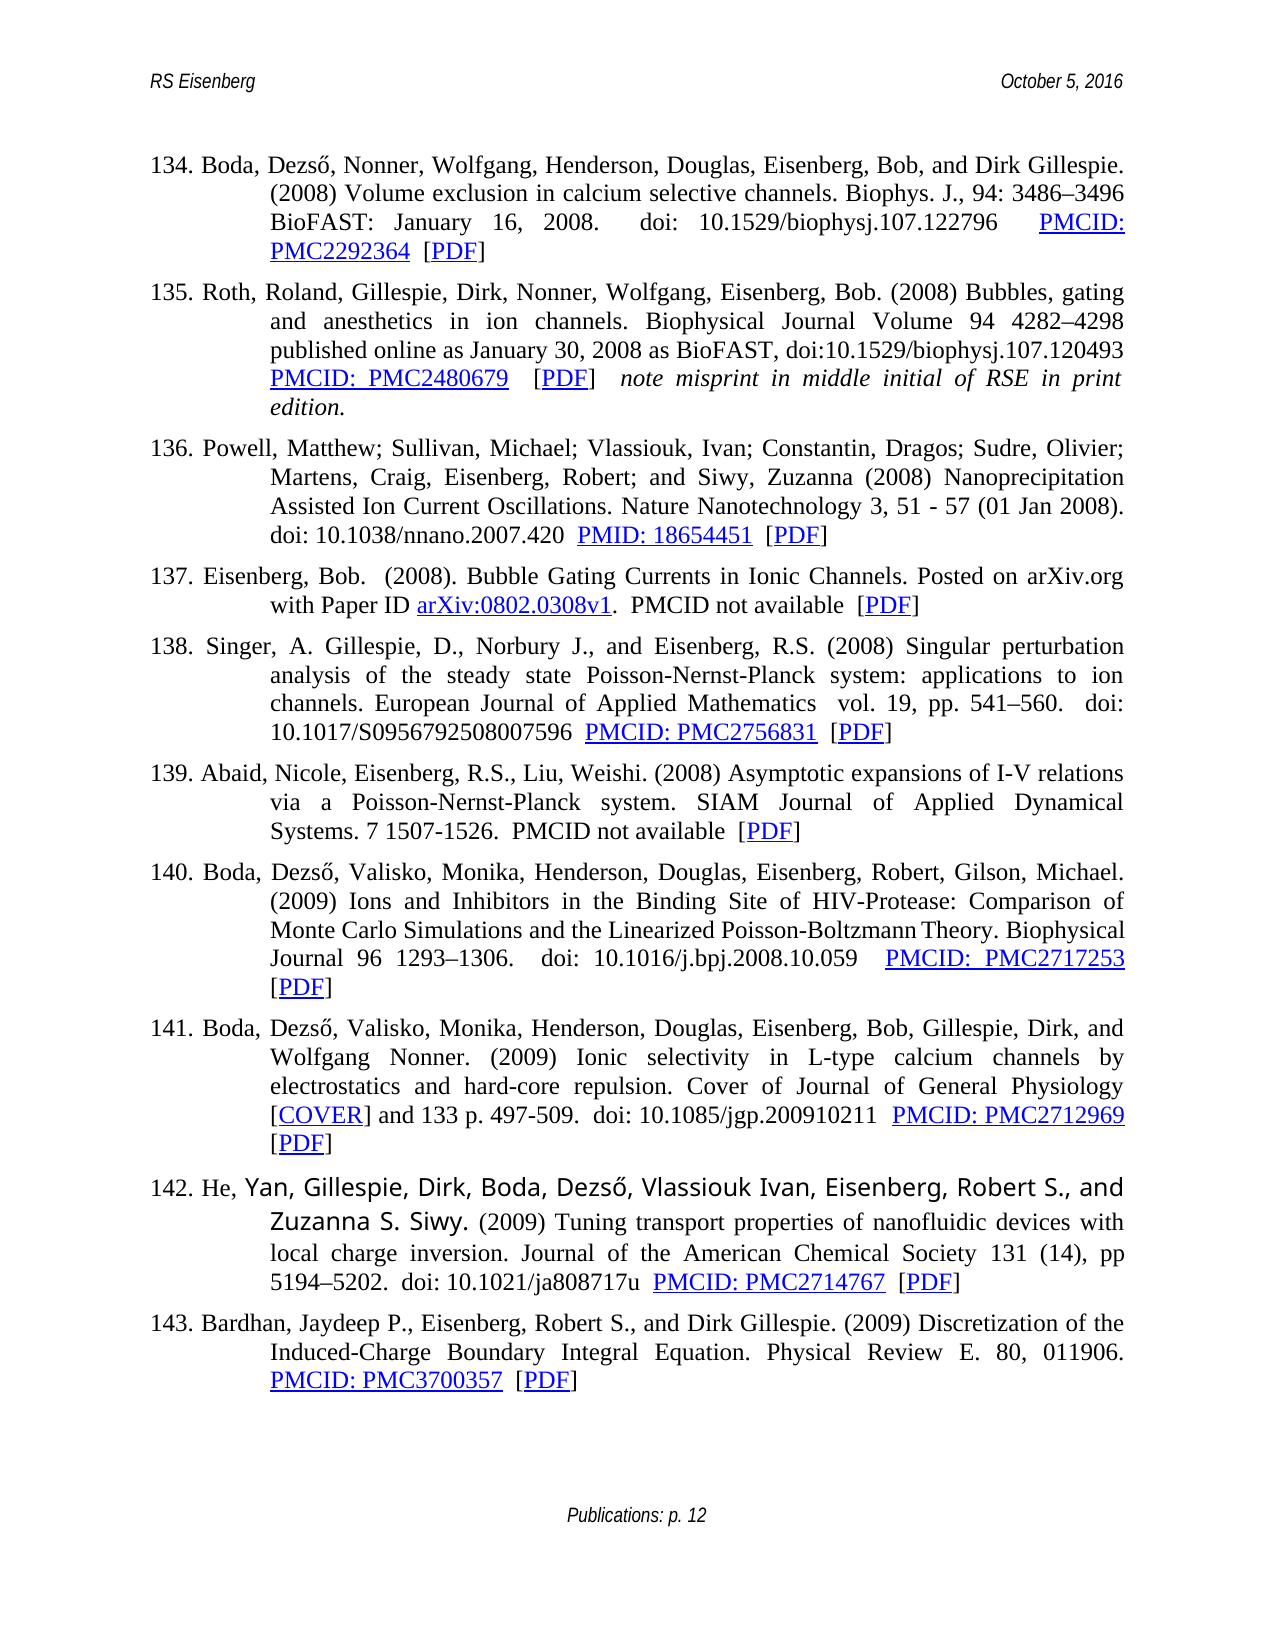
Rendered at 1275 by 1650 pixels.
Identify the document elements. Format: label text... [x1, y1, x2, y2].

text 135. Roth, Roland, Gillespie, Dirk, Nonner, Wolfgang, Eisenberg, Bob. (2008) Bubbles, gating and anesthetics in ion channels. Biophysical Journal Volume 94 4282–4298 published online as January 30, 2008 as BioFAST, doi:10.1529/biophysj.107.120493 PMCID: PMC2480679 [PDF] note misprint in middle initial of RSE in print edition. [150, 277, 1125, 421]
text 139. Abaid, Nicole, Eisenberg, R.S., Liu, Weishi. (2008) Asymptotic expansions of I-V relations via a Poisson-Nernst-Planck system. SIAM Journal of Applied Dynamical Systems. 7 1507-1526. PMCID not available [PDF] [150, 758, 1125, 845]
text 138. Singer, A. Gillespie, D., Norbury J., and Eisenberg, R.S. (2008) Singular perturbation analysis of the steady state Poisson-Nernst-Planck system: applications to ion channels. European Journal of Applied Mathematics vol. 19, pp. 541–560. doi: 10.1017/S0956792508007596 PMCID: PMC2756831 [PDF] [150, 631, 1125, 746]
text 140. Boda, Dezső, Valisko, Monika, Henderson, Douglas, Eisenberg, Robert, Gilson, Michael. (2009) Ions and Inhibitors in the Binding Site of HIV-Protease: Comparison of Monte Carlo Simulations and the Linearized Poisson-Boltzmann Theory. Biophysical Journal 96 1293–1306. doi: 10.1016/j.bpj.2008.10.059 PMCID: PMC2717253 [PDF] [150, 857, 1125, 1001]
text 137. Eisenberg, Bob. (2008). Bubble Gating Currents in Ionic Channels. Posted on arXiv.org with Paper ID arXiv:0802.0308v1. PMCID not available [PDF] [150, 561, 1125, 618]
text 141. Boda, Dezső, Valisko, Monika, Henderson, Douglas, Eisenberg, Bob, Gillespie, Dirk, and Wolfgang Nonner. (2009) Ionic selectivity in L-type calcium channels by electrostatics and hard-core repulsion. Cover of Journal of General Physiology [COVER] and 133 p. 497-509. doi: 10.1085/jgp.200910211 PMCID: PMC2712969 [PDF] [150, 1013, 1125, 1157]
text 134. Boda, Dezső, Nonner, Wolfgang, Henderson, Douglas, Eisenberg, Bob, and Dirk Gillespie. (2008) Volume exclusion in calcium selective channels. Biophys. J., 94: 3486–3496 BioFAST: January 16, 2008. doi: 10.1529/biophysj.107.122796 PMCID: PMC2292364 [PDF] [150, 150, 1125, 265]
text 142. He, Yan, Gillespie, Dirk, Boda, Dezső, Vlassiouk Ivan, Eisenberg, Robert S., and Zuzanna S. Siwy. (2009) Tuning transport properties of nanofluidic devices with local charge inversion. Journal of the American Chemical Society 131 (14), pp 5194–5202. doi: 10.1021/ja808717u PMCID: PMC2714767 [PDF] [150, 1170, 1125, 1295]
text 136. Powell, Matthew; Sullivan, Michael; Vlassiouk, Ivan; Constantin, Dragos; Sudre, Olivier; Martens, Craig, Eisenberg, Robert; and Siwy, Zuzanna (2008) Nanoprecipitation Assisted Ion Current Oscillations. Nature Nanotechnology 3, 51 - 57 (01 Jan 2008). doi: 10.1038/nnano.2007.420 PMID: 18654451 [PDF] [150, 433, 1125, 548]
text 143. Bardhan, Jaydeep P., Eisenberg, Robert S., and Dirk Gillespie. (2009) Discretization of the Induced-Charge Boundary Integral Equation. Physical Review E. 80, 011906. PMCID: PMC3700357 [PDF] [150, 1308, 1125, 1394]
